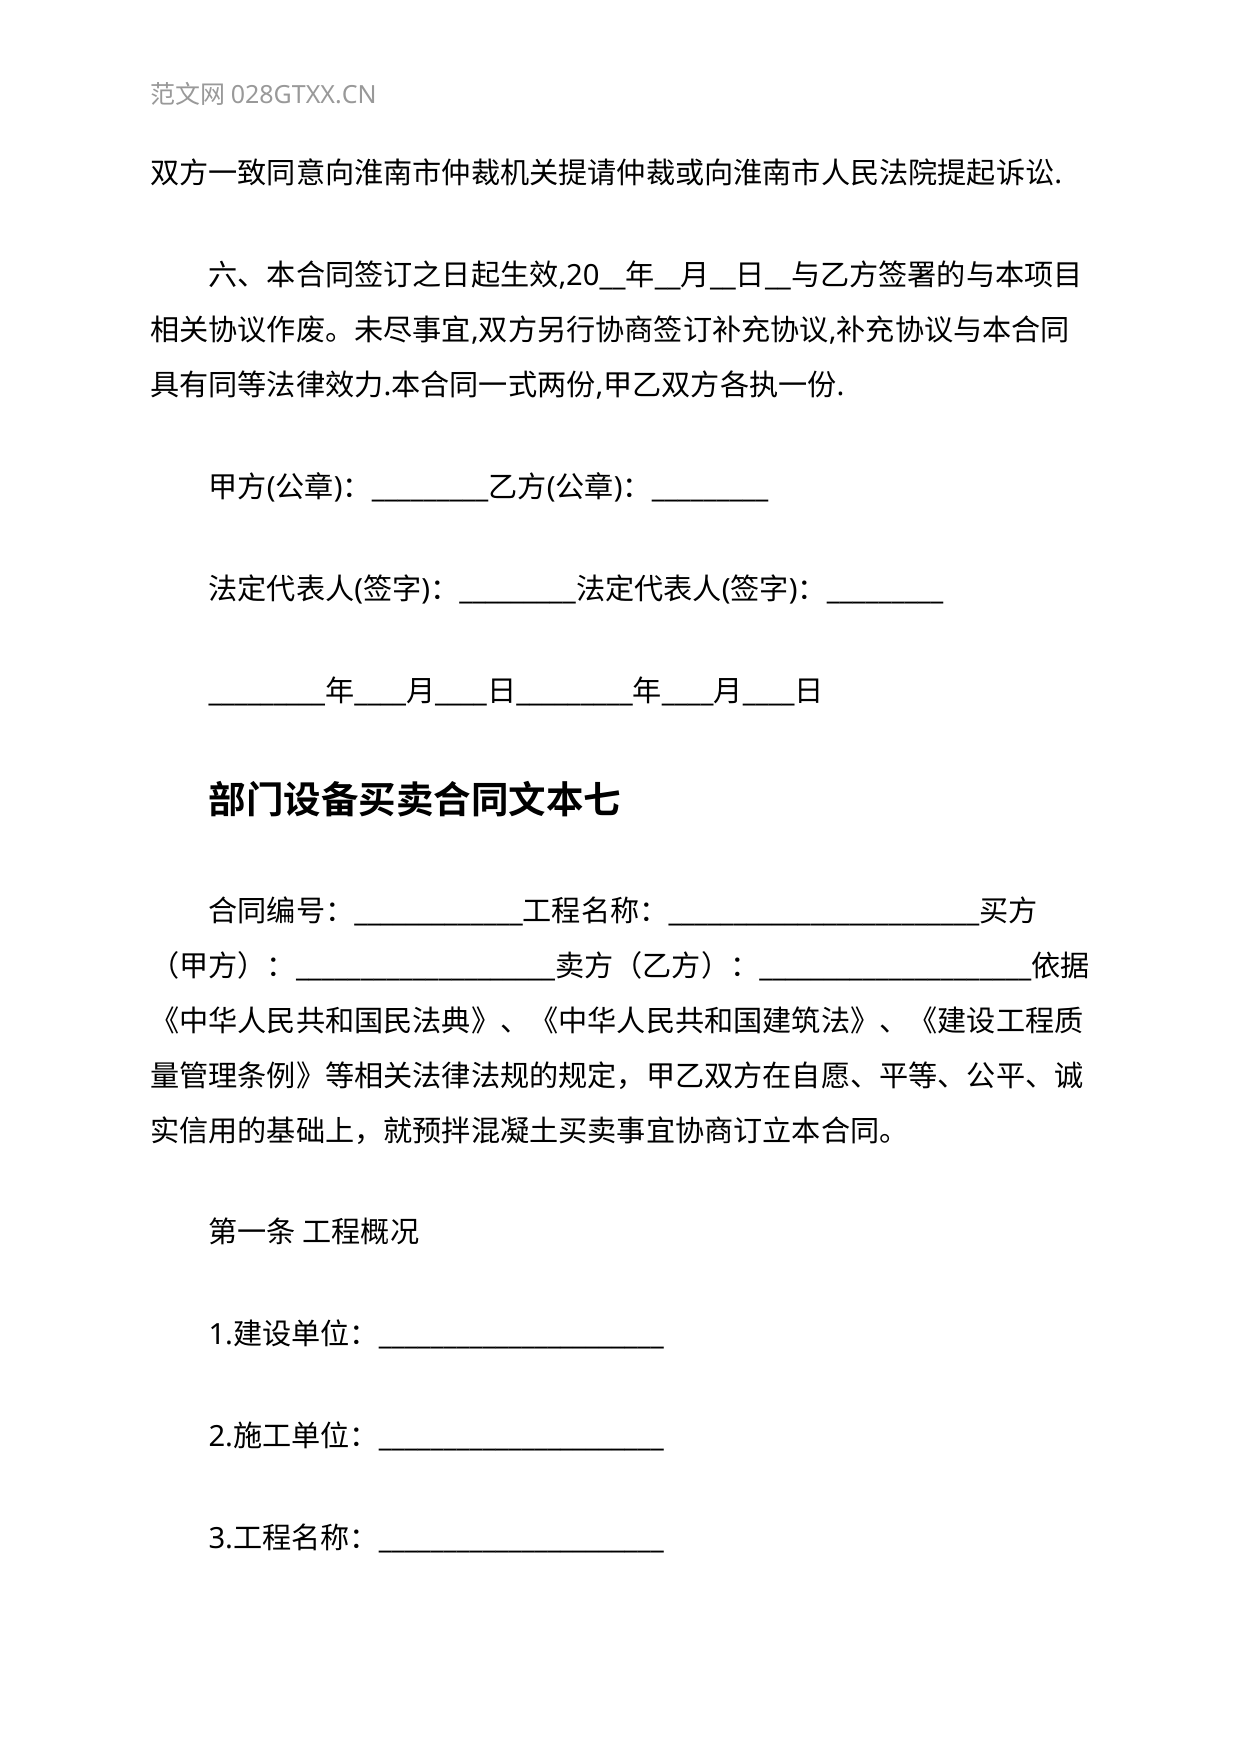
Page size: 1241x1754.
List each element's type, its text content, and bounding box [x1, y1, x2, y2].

text 六、本合同签订之日起生效,20__年__月__日__与乙方签署的与本项目相关协议作废。未尽事宜,双方另行协商签订补充协议,补充协议与本合同具有同等法律效力.本合同一式两份,甲乙双方各执一份. [150, 252, 1090, 404]
text _________年____月____日_________年____月____日 [150, 668, 1090, 710]
text 法定代表人(签字)：_________法定代表人(签字)：_________ [150, 566, 1090, 608]
text 3.工程名称：______________________ [150, 1514, 1090, 1557]
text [150, 150, 1090, 192]
text 合同编号：_____________工程名称：________________________买方（甲方）：____________________卖方（乙方）：_____________________依据《中华人民共和国民法典》、《中华人民共和国建筑法》、《建设工程质量管理条例》等相关法律法规的规定，甲乙双方在自愿、平等、公平、诚实信用的基础上，就预拌混凝土买卖事宜协商订立本合同。 [150, 887, 1090, 1149]
text 第一条 工程概况 [150, 1209, 1090, 1251]
text 甲方(公章)：_________乙方(公章)：_________ [150, 464, 1090, 506]
text 1.建设单位：______________________ [150, 1311, 1090, 1353]
text 部门设备买卖合同文本七 [150, 770, 1090, 824]
text 2.施工单位：______________________ [150, 1413, 1090, 1455]
